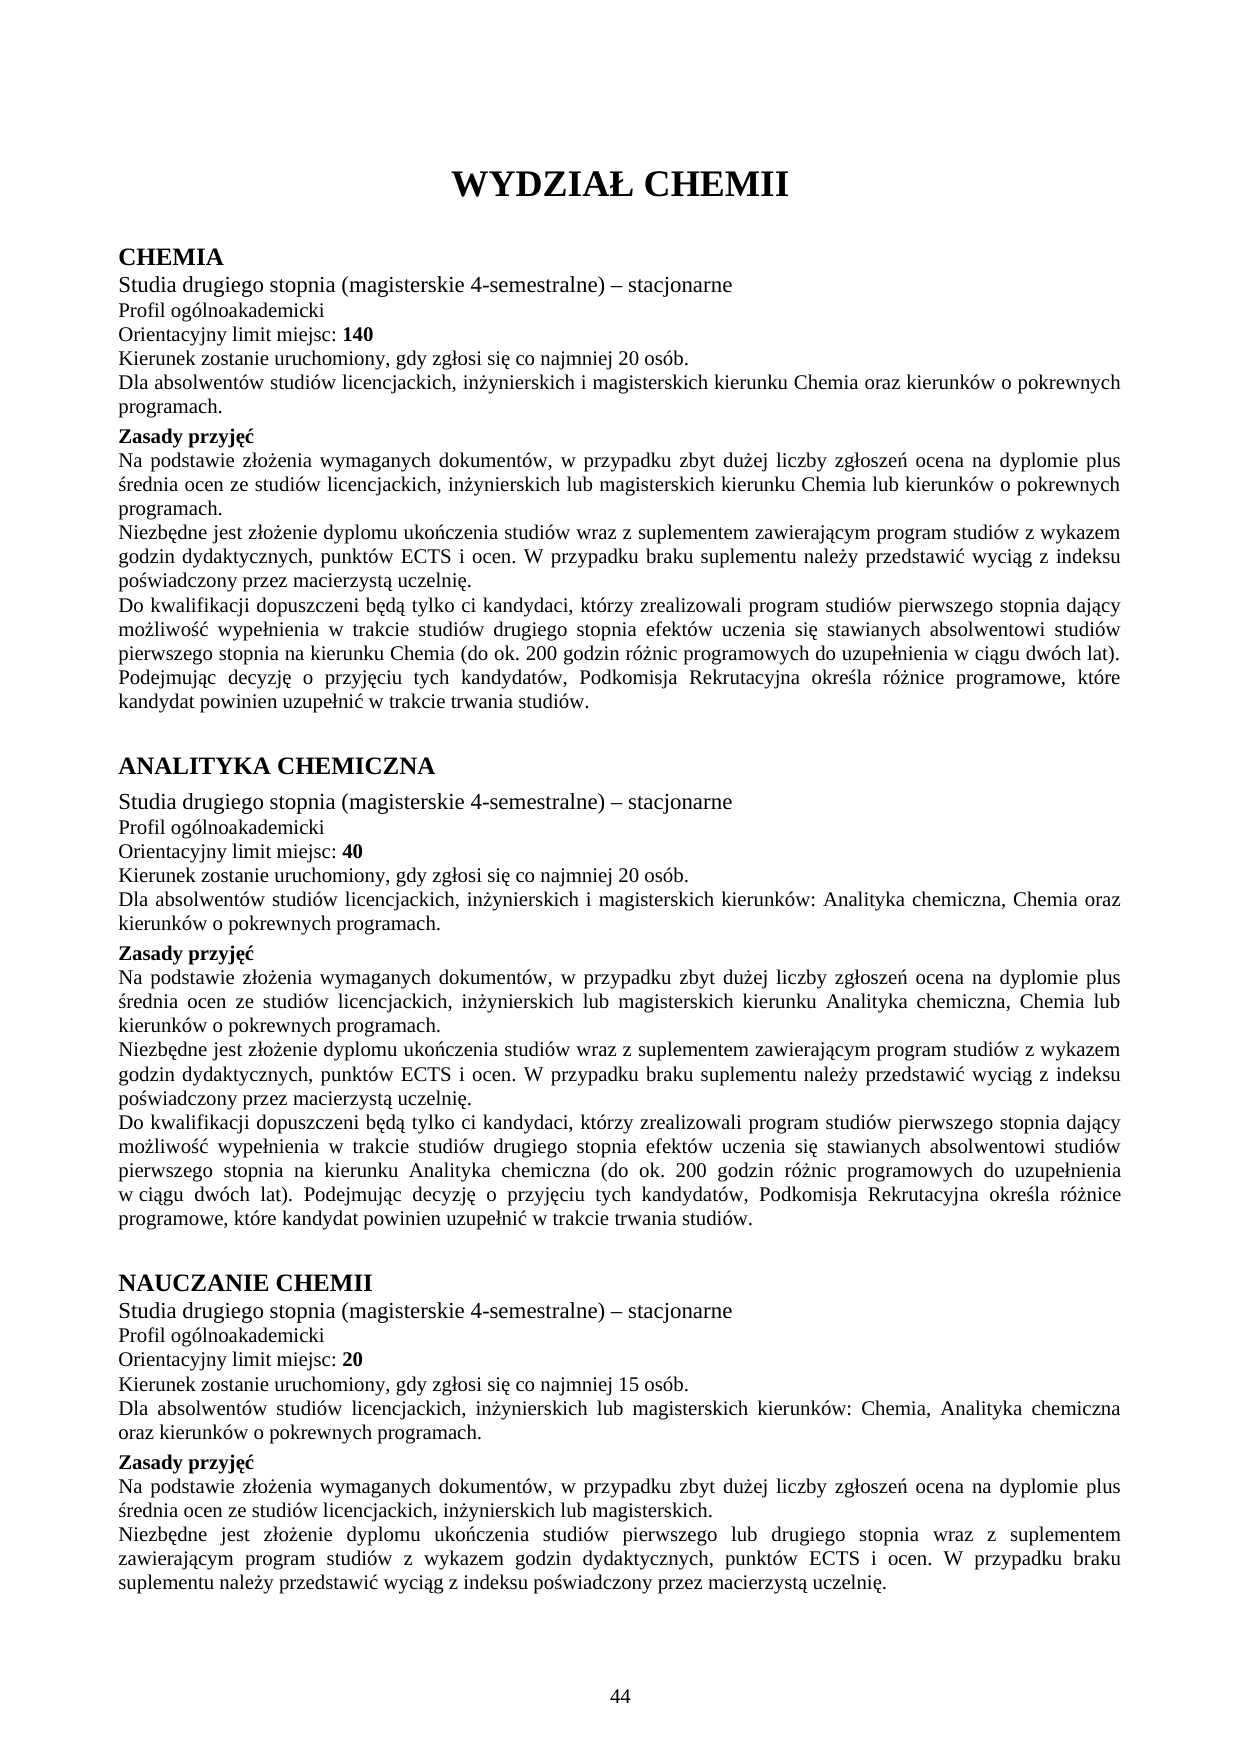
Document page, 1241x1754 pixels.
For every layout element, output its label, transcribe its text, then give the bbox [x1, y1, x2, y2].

text Profil ogólnoakademicki [118, 814, 1122, 839]
text Dla absolwentów studiów licencjackich, inżynierskich i magisterskich kierunku Chemia oraz kierunków o pokrewnych programach. [118, 370, 1122, 418]
text Zasady przyjęć [118, 1450, 1122, 1474]
text Niezbędne jest złożenie dyplomu ukończenia studiów pierwszego lub drugiego stopnia wraz z suplementem zawierającym program studiów z wykazem godzin dydaktycznych, punktów ECTS i ocen. W przypadku braku suplementu należy przedstawić wyciąg z indeksu poświadczony przez macierzystą uczelnię. [118, 1522, 1122, 1594]
text Do kwalifikacji dopuszczeni będą tylko ci kandydaci, którzy zrealizowali program studiów pierwszego stopnia dający możliwość wypełnienia w trakcie studiów drugiego stopnia efektów uczenia się stawianych absolwentowi studiów pierwszego stopnia na kierunku Analityka chemiczna (do ok. 200 godzin różnic programowych do uzupełnienia w ciągu dwóch lat). Podejmując decyzję o przyjęciu tych kandydatów, Podkomisja Rekrutacyjna określa różnice programowe, które kandydat powinien uzupełnić w trakcie trwania studiów. [118, 1109, 1122, 1230]
text Do kwalifikacji dopuszczeni będą tylko ci kandydaci, którzy zrealizowali program studiów pierwszego stopnia dający możliwość wypełnienia w trakcie studiów drugiego stopnia efektów uczenia się stawianych absolwentowi studiów pierwszego stopnia na kierunku Chemia (do ok. 200 godzin różnic programowych do uzupełnienia w ciągu dwóch lat). Podejmując decyzję o przyjęciu tych kandydatów, Podkomisja Rekrutacyjna określa różnice programowe, które kandydat powinien uzupełnić w trakcie trwania studiów. [118, 592, 1122, 713]
text Dla absolwentów studiów licencjackich, inżynierskich lub magisterskich kierunków: Chemia, Analityka chemiczna oraz kierunków o pokrewnych programach. [118, 1396, 1122, 1444]
text NAUCZANIE CHEMII [118, 1268, 1122, 1297]
text Kierunek zostanie uruchomiony, gdy zgłosi się co najmniej 15 osób. [118, 1371, 1122, 1396]
text Na podstawie złożenia wymaganych dokumentów, w przypadku zbyt dużej liczby zgłoszeń ocena na dyplomie plus średnia ocen ze studiów licencjackich, inżynierskich lub magisterskich kierunku Analityka chemiczna, Chemia lub kierunków o pokrewnych programach. [118, 965, 1122, 1037]
text Niezbędne jest złożenie dyplomu ukończenia studiów wraz z suplementem zawierającym program studiów z wykazem godzin dydaktycznych, punktów ECTS i ocen. W przypadku braku suplementu należy przedstawić wyciąg z indeksu poświadczony przez macierzystą uczelnię. [118, 520, 1122, 592]
text Dla absolwentów studiów licencjackich, inżynierskich i magisterskich kierunków: Analityka chemiczna, Chemia oraz kierunków o pokrewnych programach. [118, 887, 1122, 935]
text Na podstawie złożenia wymaganych dokumentów, w przypadku zbyt dużej liczby zgłoszeń ocena na dyplomie plus średnia ocen ze studiów licencjackich, inżynierskich lub magisterskich kierunku Chemia lub kierunków o pokrewnych programach. [118, 448, 1122, 520]
text WYDZIAŁ CHEMII [118, 161, 1122, 204]
text Orientacyjny limit miejsc: 140 [118, 322, 1122, 346]
text Profil ogólnoakademicki [118, 1323, 1122, 1347]
text Orientacyjny limit miejsc: 40 [118, 839, 1122, 863]
text Studia drugiego stopnia (magisterskie 4-semestralne) – stacjonarne [118, 1297, 1122, 1323]
text Profil ogólnoakademicki [118, 297, 1122, 322]
text Zasady przyjęć [118, 941, 1122, 965]
text Zasady przyjęć [118, 424, 1122, 448]
text Studia drugiego stopnia (magisterskie 4-semestralne) – stacjonarne [118, 788, 1122, 814]
text ANALITYKA CHEMICZNA [118, 751, 1122, 780]
text CHEMIA [118, 242, 1122, 271]
text Kierunek zostanie uruchomiony, gdy zgłosi się co najmniej 20 osób. [118, 863, 1122, 887]
text Orientacyjny limit miejsc: 20 [118, 1347, 1122, 1371]
text Na podstawie złożenia wymaganych dokumentów, w przypadku zbyt dużej liczby zgłoszeń ocena na dyplomie plus średnia ocen ze studiów licencjackich, inżynierskich lub magisterskich. [118, 1474, 1122, 1522]
text Kierunek zostanie uruchomiony, gdy zgłosi się co najmniej 20 osób. [118, 346, 1122, 370]
text Niezbędne jest złożenie dyplomu ukończenia studiów wraz z suplementem zawierającym program studiów z wykazem godzin dydaktycznych, punktów ECTS i ocen. W przypadku braku suplementu należy przedstawić wyciąg z indeksu poświadczony przez macierzystą uczelnię. [118, 1037, 1122, 1109]
text Studia drugiego stopnia (magisterskie 4-semestralne) – stacjonarne [118, 271, 1122, 297]
